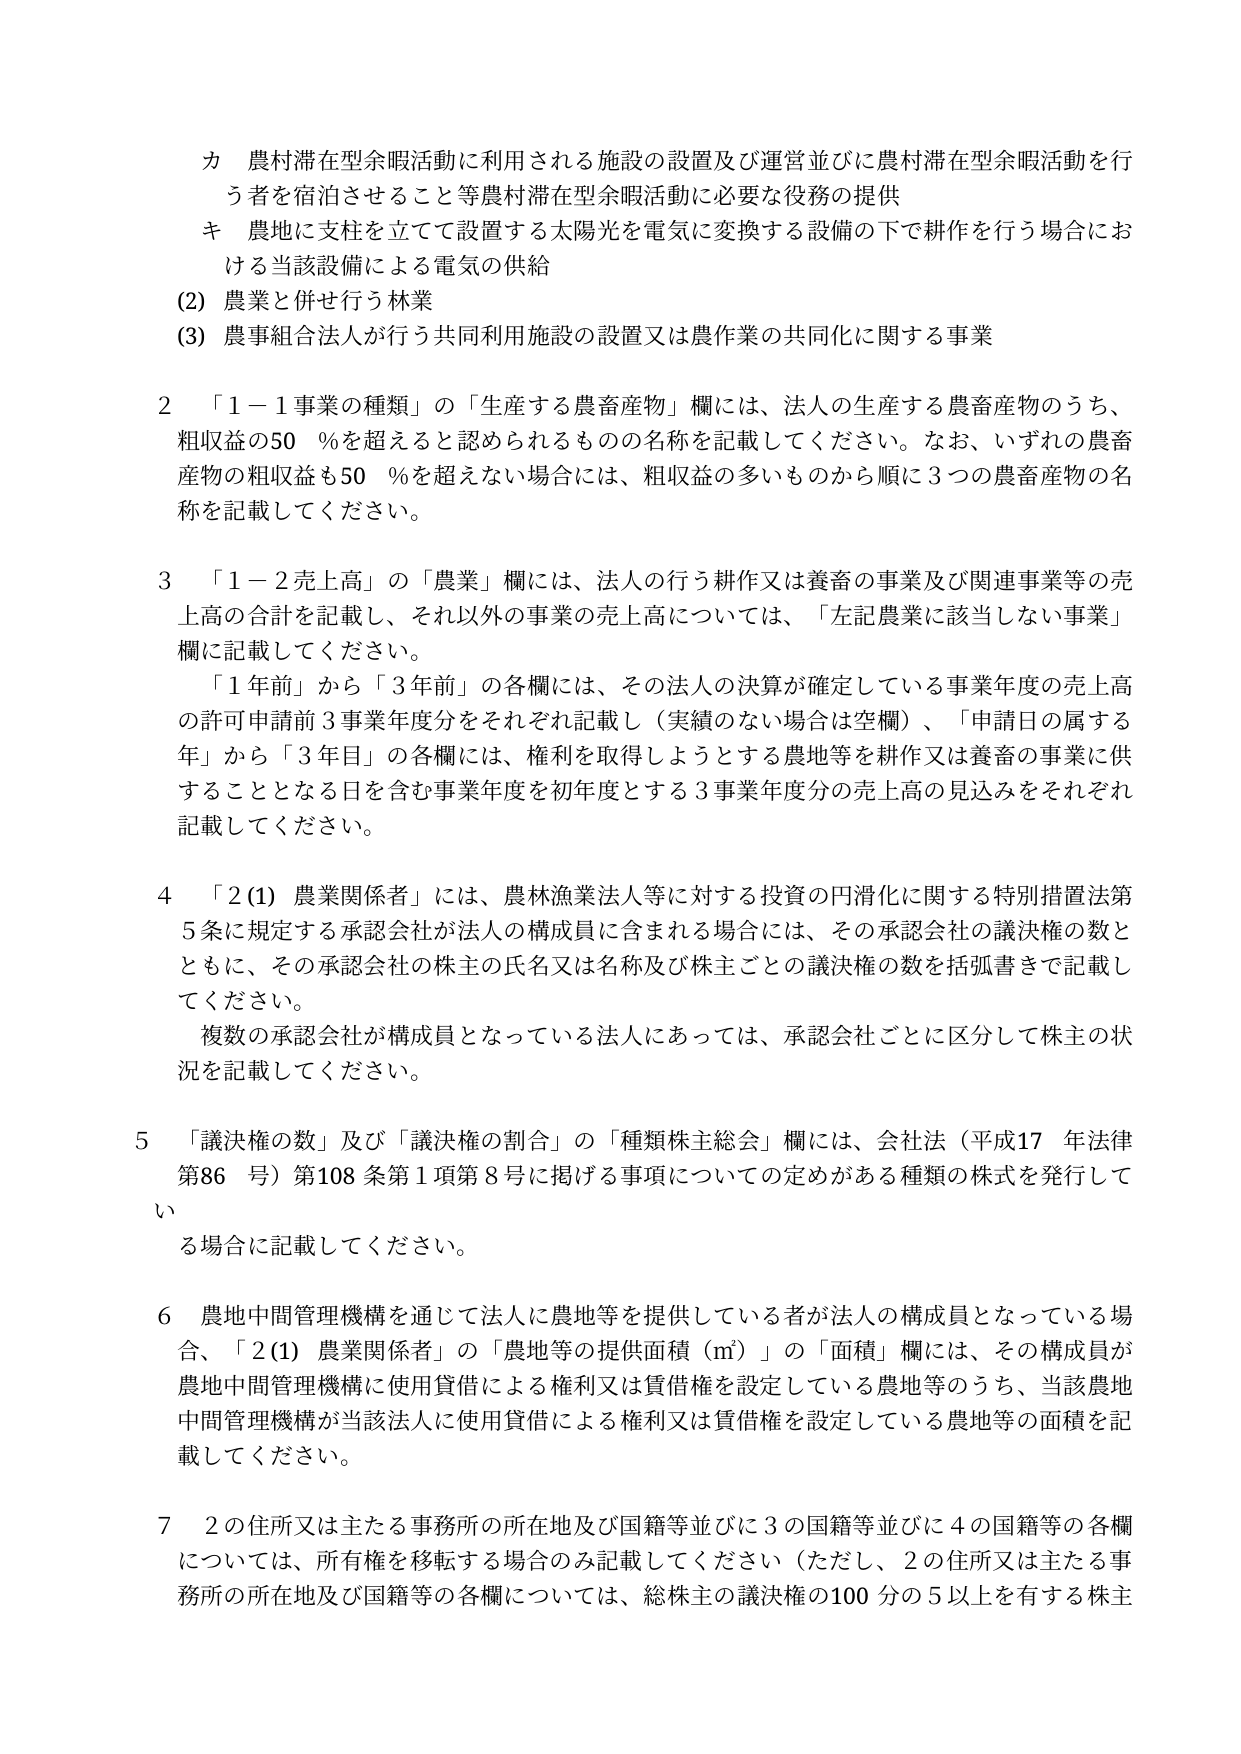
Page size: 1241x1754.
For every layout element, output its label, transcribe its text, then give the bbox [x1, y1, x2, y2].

text 第86号）第108条第１項第８号に掲げる事項についての定めがある種類の株式を発行してい [130, 1157, 1133, 1227]
text キ 農地に支柱を立てて設置する太陽光を電気に変換する設備の下で耕作を行う場合における当該設備による電気の供給 [177, 212, 1133, 282]
text (2) 農業と併せ行う林業 [107, 282, 1133, 317]
text ４ 「２(1)農業関係者」には、農林漁業法人等に対する投資の円滑化に関する特別措置法第５条に規定する承認会社が法人の構成員に含まれる場合には、その承認会社の議決権の数とともに、その承認会社の株主の氏名又は名称及び株主ごとの議決権の数を括弧書きで記載してください。 [130, 877, 1133, 1017]
text ６ 農地中間管理機構を通じて法人に農地等を提供している者が法人の構成員となっている場合、「２(1)農業関係者」の「農地等の提供面積（㎡）」の「面積」欄には、その構成員が農地中間管理機構に使用貸借による権利又は賃借権を設定している農地等のうち、当該農地中間管理機構が当該法人に使用貸借による権利又は賃借権を設定している農地等の面積を記載してください。 [130, 1297, 1133, 1472]
text 「１年前」から「３年前」の各欄には、その法人の決算が確定している事業年度の売上高の許可申請前３事業年度分をそれぞれ記載し（実績のない場合は空欄）、「申請日の属する年」から「３年目」の各欄には、権利を取得しようとする農地等を耕作又は養畜の事業に供することとなる日を含む事業年度を初年度とする３事業年度分の売上高の見込みをそれぞれ記載してください。 [154, 667, 1133, 842]
text ２ 「１－１事業の種類」の「生産する農畜産物」欄には、法人の生産する農畜産物のうち、粗収益の50％を超えると認められるものの名称を記載してください。なお、いずれの農畜産物の粗収益も50％を超えない場合には、粗収益の多いものから順に３つの農畜産物の名称を記載してください。 [130, 387, 1133, 527]
text 複数の承認会社が構成員となっている法人にあっては、承認会社ごとに区分して株主の状況を記載してください。 [154, 1017, 1133, 1087]
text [130, 1507, 1133, 1612]
text る場合に記載してください。 [130, 1227, 1133, 1262]
text ３ 「１－２売上高」の「農業」欄には、法人の行う耕作又は養畜の事業及び関連事業等の売上高の合計を記載し、それ以外の事業の売上高については、「左記農業に該当しない事業」欄に記載してください。 [130, 562, 1133, 667]
text ５ 「議決権の数」及び「議決権の割合」の「種類株主総会」欄には、会社法（平成17年法律 [107, 1122, 1133, 1157]
text カ 農村滞在型余暇活動に利用される施設の設置及び運営並びに農村滞在型余暇活動を行う者を宿泊させること等農村滞在型余暇活動に必要な役務の提供 [177, 142, 1133, 212]
text (3) 農事組合法人が行う共同利用施設の設置又は農作業の共同化に関する事業 [107, 317, 1133, 352]
